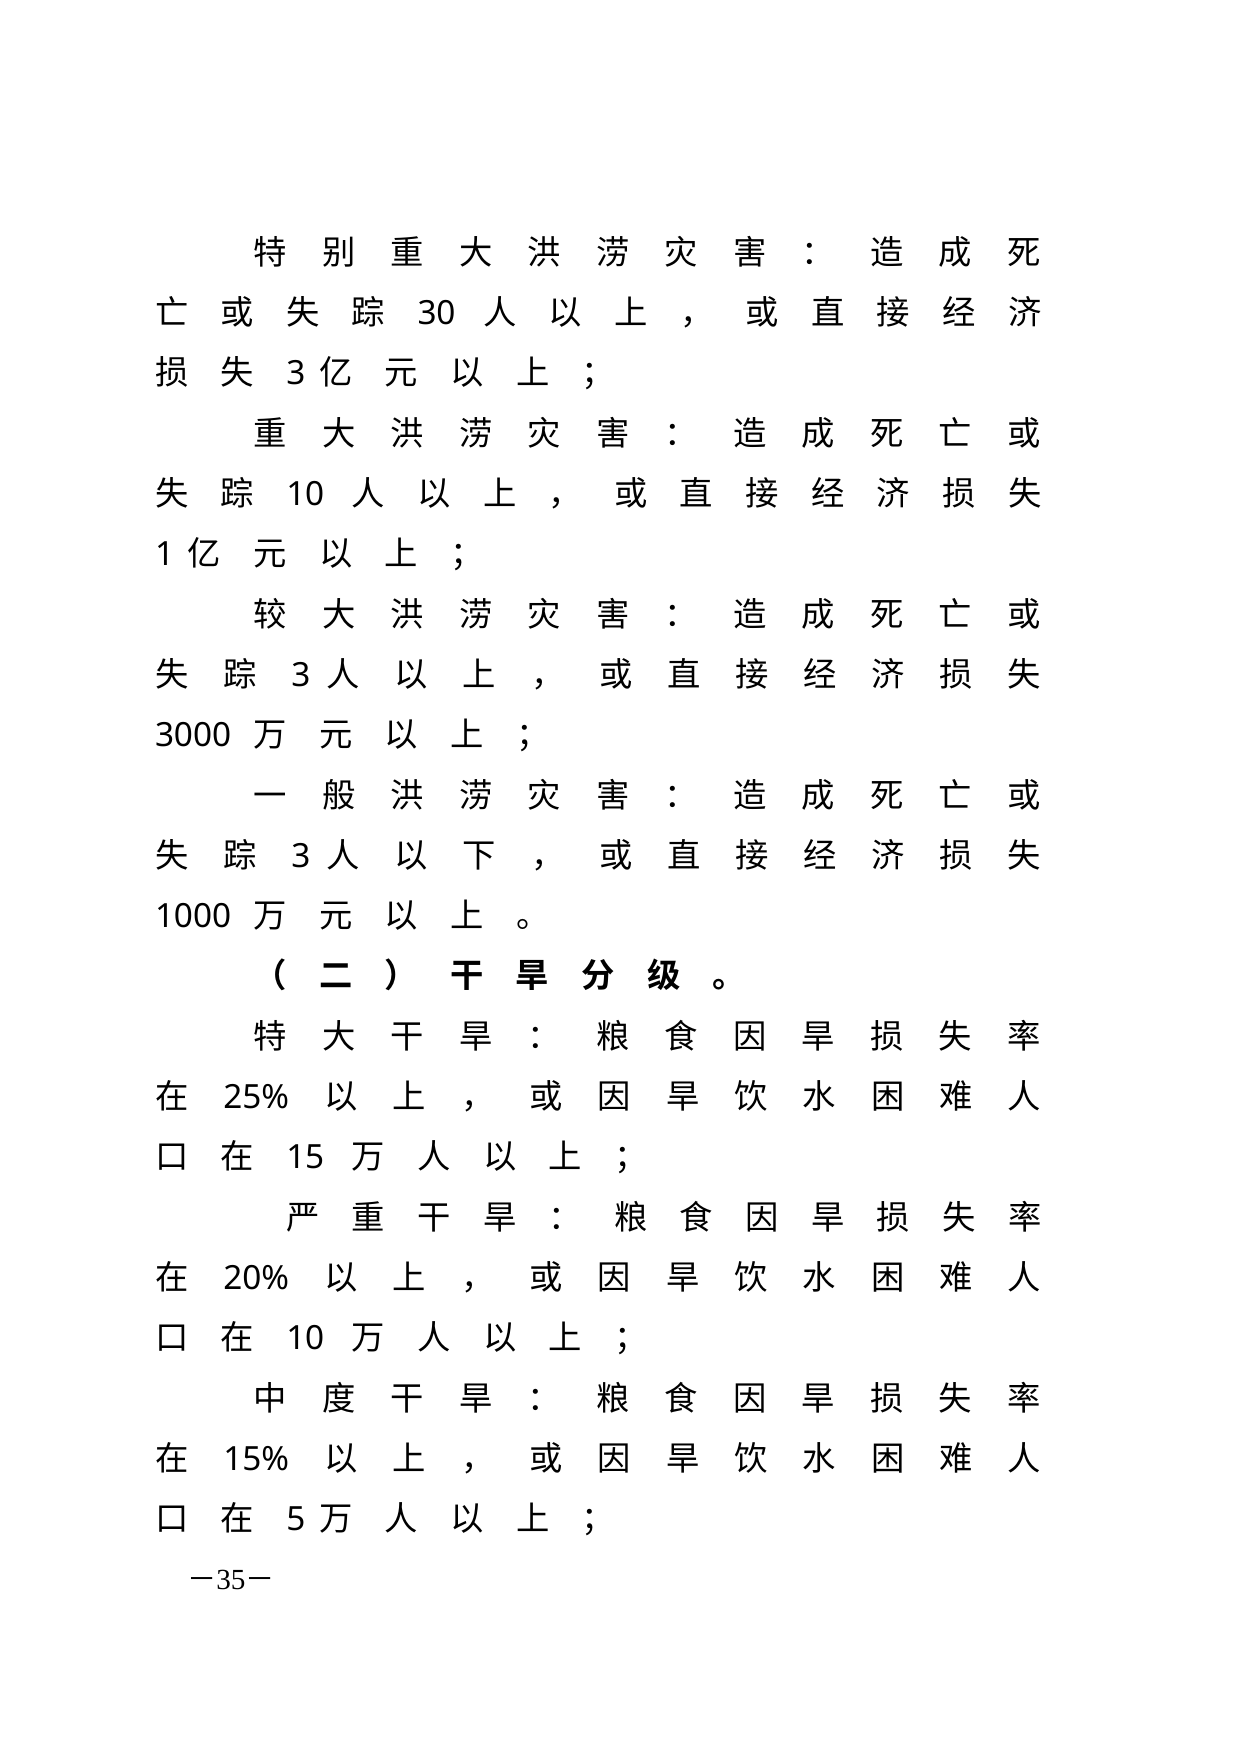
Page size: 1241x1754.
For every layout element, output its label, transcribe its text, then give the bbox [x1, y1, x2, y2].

text 特别重大洪涝灾害：造成死亡或失踪30人以上，或直接经济损失3亿元以上； [155, 219, 1073, 400]
text 重大洪涝灾害：造成死亡或失踪10人以上，或直接经济损失1亿元以上； [155, 400, 1073, 581]
text （二）干旱分级。 [155, 943, 1073, 1003]
text 严重干旱：粮食因旱损失率在20%以上，或因旱饮水困难人口在10万人以上； [155, 1184, 1073, 1365]
text 较大洪涝灾害：造成死亡或失踪3人以上，或直接经济损失3000万元以上； [155, 581, 1073, 762]
text 一般洪涝灾害：造成死亡或失踪3人以下，或直接经济损失1000万元以上。 [155, 762, 1073, 943]
text 中度干旱：粮食因旱损失率在15%以上，或因旱饮水困难人口在5万人以上； [155, 1365, 1073, 1546]
text 特大干旱：粮食因旱损失率在25%以上，或因旱饮水困难人口在15万人以上； [155, 1003, 1073, 1184]
